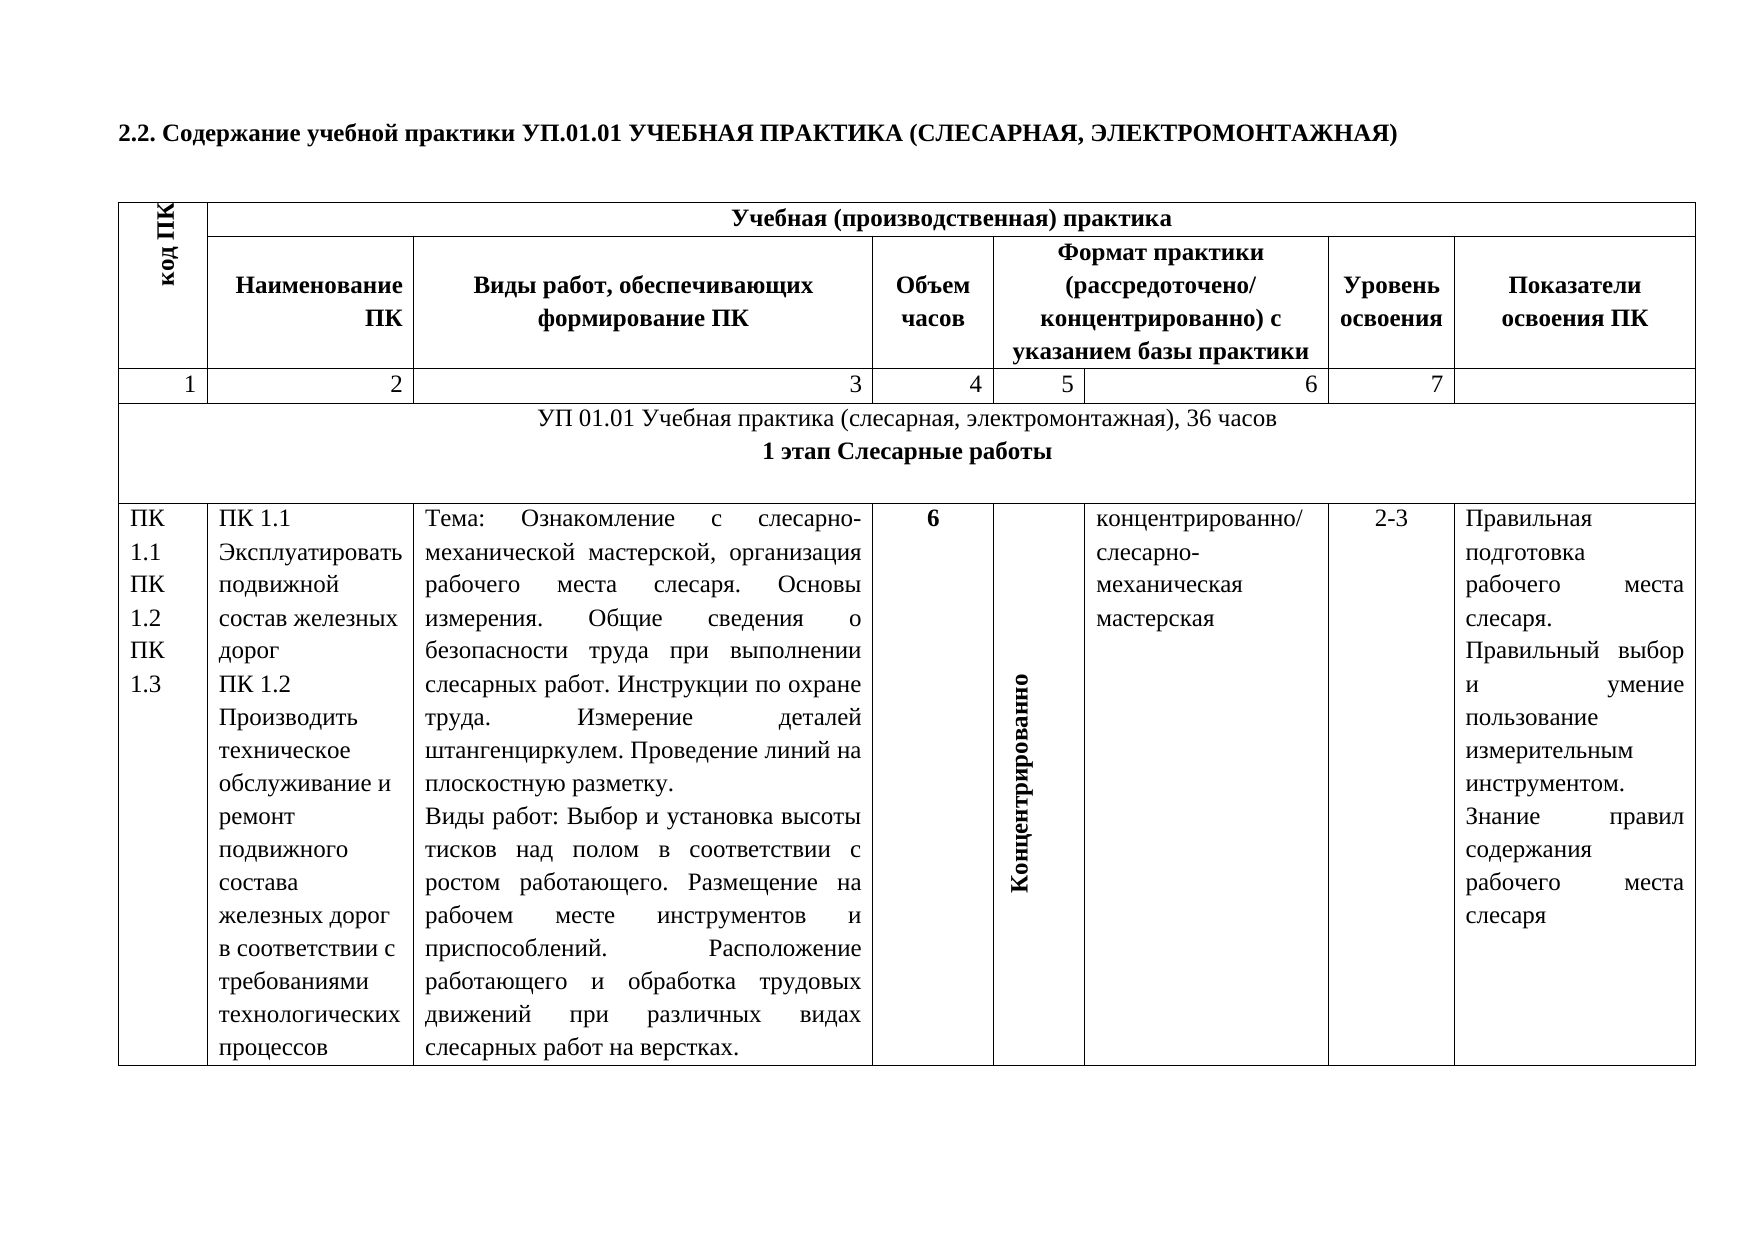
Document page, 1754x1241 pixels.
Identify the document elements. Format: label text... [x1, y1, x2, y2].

table_cell Показатели освоения ПК [1455, 237, 1695, 368]
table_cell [208, 504, 413, 1064]
table_cell 5 [994, 369, 1084, 402]
table_cell 7 [1329, 369, 1454, 402]
table_cell 4 [873, 369, 993, 402]
table_cell [1455, 369, 1695, 402]
table_cell Наименование ПК [208, 237, 413, 368]
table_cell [1085, 504, 1328, 1064]
table_cell Формат практики (рассредоточено/ концентрированно) с указанием базы практики [994, 237, 1328, 368]
table_cell УП 01.01 Учебная практика (слесарная, электромонтажная), 36 часов 1 этап Слесарные работы [119, 404, 1695, 502]
text 2.2. Содержание учебной практики УП.01.01 УЧЕБНАЯ ПРАКТИКА (СЛЕСАРНАЯ, ЭЛЕКТРОМОНТАЖНАЯ) [118, 118, 1695, 147]
table_cell 1 [119, 369, 207, 402]
table_cell Объем часов [873, 237, 993, 368]
table_cell 6 [1085, 369, 1328, 402]
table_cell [119, 504, 207, 1064]
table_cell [1455, 504, 1695, 1064]
table_cell 3 [414, 369, 872, 402]
table_header Учебная (производственная) практика [208, 203, 1695, 236]
table_cell Концентрированно [994, 504, 1084, 1064]
table_cell Уровень освоения [1329, 237, 1454, 368]
table_cell 6 [873, 504, 993, 1064]
table_cell Виды работ, обеспечивающих формирование ПК [414, 237, 872, 368]
table_header код ПК [119, 203, 207, 368]
table_cell 2 [208, 369, 413, 402]
table_cell Тема: Ознакомление с слесарно-механической мастерской, организация рабочего места слесаря. Основы измерения. Общие сведения о безопасности труда при выполнении слесарных работ. Инструкции по охране труда. Измерение деталей штангенциркулем. Проведение линий на плоскостную разметку. Виды работ: Выбор и установка высоты тисков над полом в соответствии с ростом работающего. Размещение на рабочем месте инструментов и приспособлений. Расположение работающего и обработка трудовых движений при различных видах слесарных работ на верстках. [414, 504, 872, 1064]
table_cell 2-3 [1329, 504, 1454, 1064]
